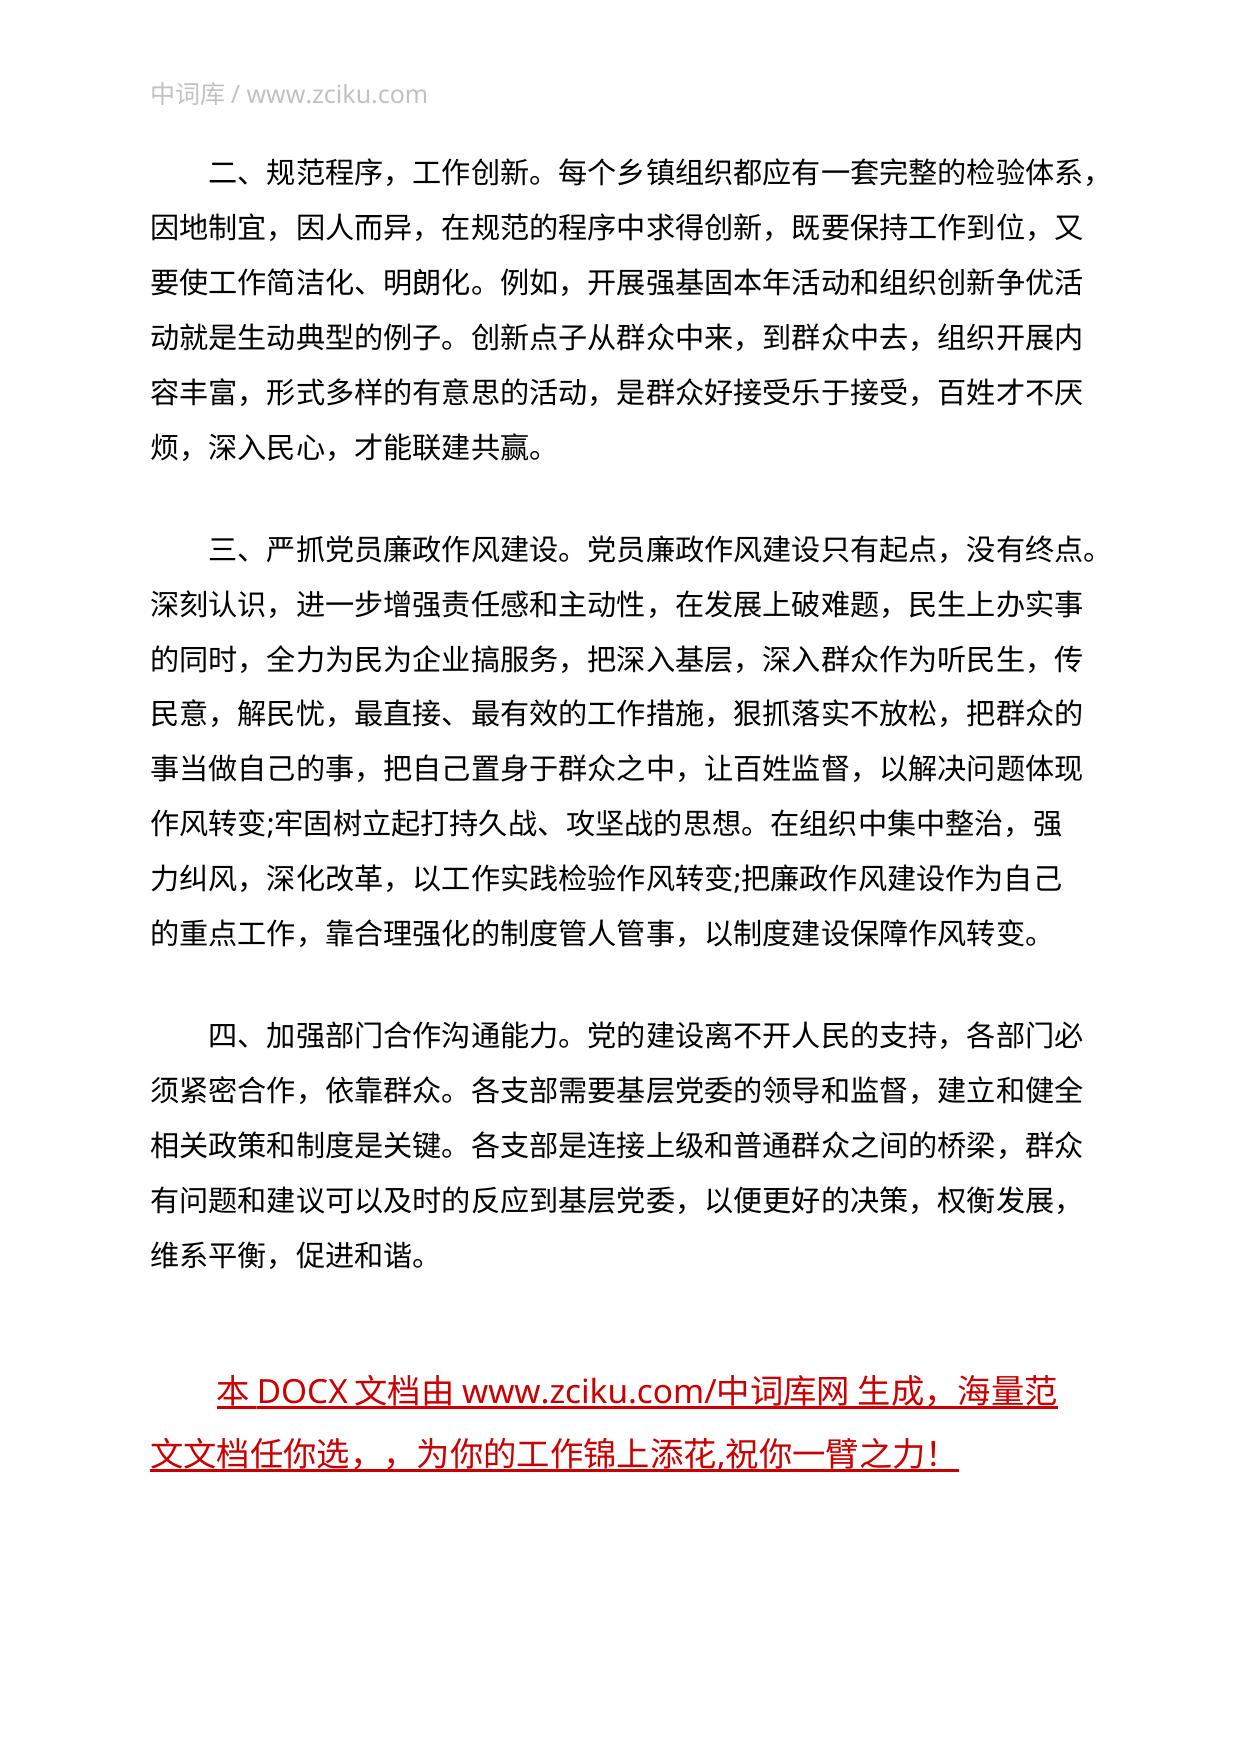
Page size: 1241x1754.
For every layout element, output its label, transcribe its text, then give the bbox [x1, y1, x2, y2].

text 四、加强部门合作沟通能力。党的建设离不开人民的支持，各部门必须紧密合作，依靠群众。各支部需要基层党委的领导和监督，建立和健全相关政策和制度是关键。各支部是连接上级和普通群众之间的桥梁，群众有问题和建议可以及时的反应到基层党委，以便更好的决策，权衡发展，维系平衡，促进和谐。 [150, 1012, 1090, 1274]
text 本DOCX文档由 www.zciku.com/中词库网 生成，海量范文文档任你选，，为你的工作锦上添花,祝你一臂之力！ [150, 1365, 1090, 1476]
text 三、严抓党员廉政作风建设。党员廉政作风建设只有起点，没有终点。深刻认识，进一步增强责任感和主动性，在发展上破难题，民生上办实事的同时，全力为民为企业搞服务，把深入基层，深入群众作为听民生，传民意，解民忧，最直接、最有效的工作措施，狠抓落实不放松，把群众的事当做自己的事，把自己置身于群众之中，让百姓监督，以解决问题体现作风转变;牢固树立起打持久战、攻坚战的思想。在组织中集中整治，强力纠风，深化改革，以工作实践检验作风转变;把廉政作风建设作为自己的重点工作，靠合理强化的制度管人管事，以制度建设保障作风转变。 [150, 526, 1090, 953]
text 二、规范程序，工作创新。每个乡镇组织都应有一套完整的检验体系，因地制宜，因人而异，在规范的程序中求得创新，既要保持工作到位，又要使工作简洁化、明朗化。例如，开展强基固本年活动和组织创新争优活动就是生动典型的例子。创新点子从群众中来，到群众中去，组织开展内容丰富，形式多样的有意思的活动，是群众好接受乐于接受，百姓才不厌烦，深入民心，才能联建共赢。 [150, 150, 1090, 467]
